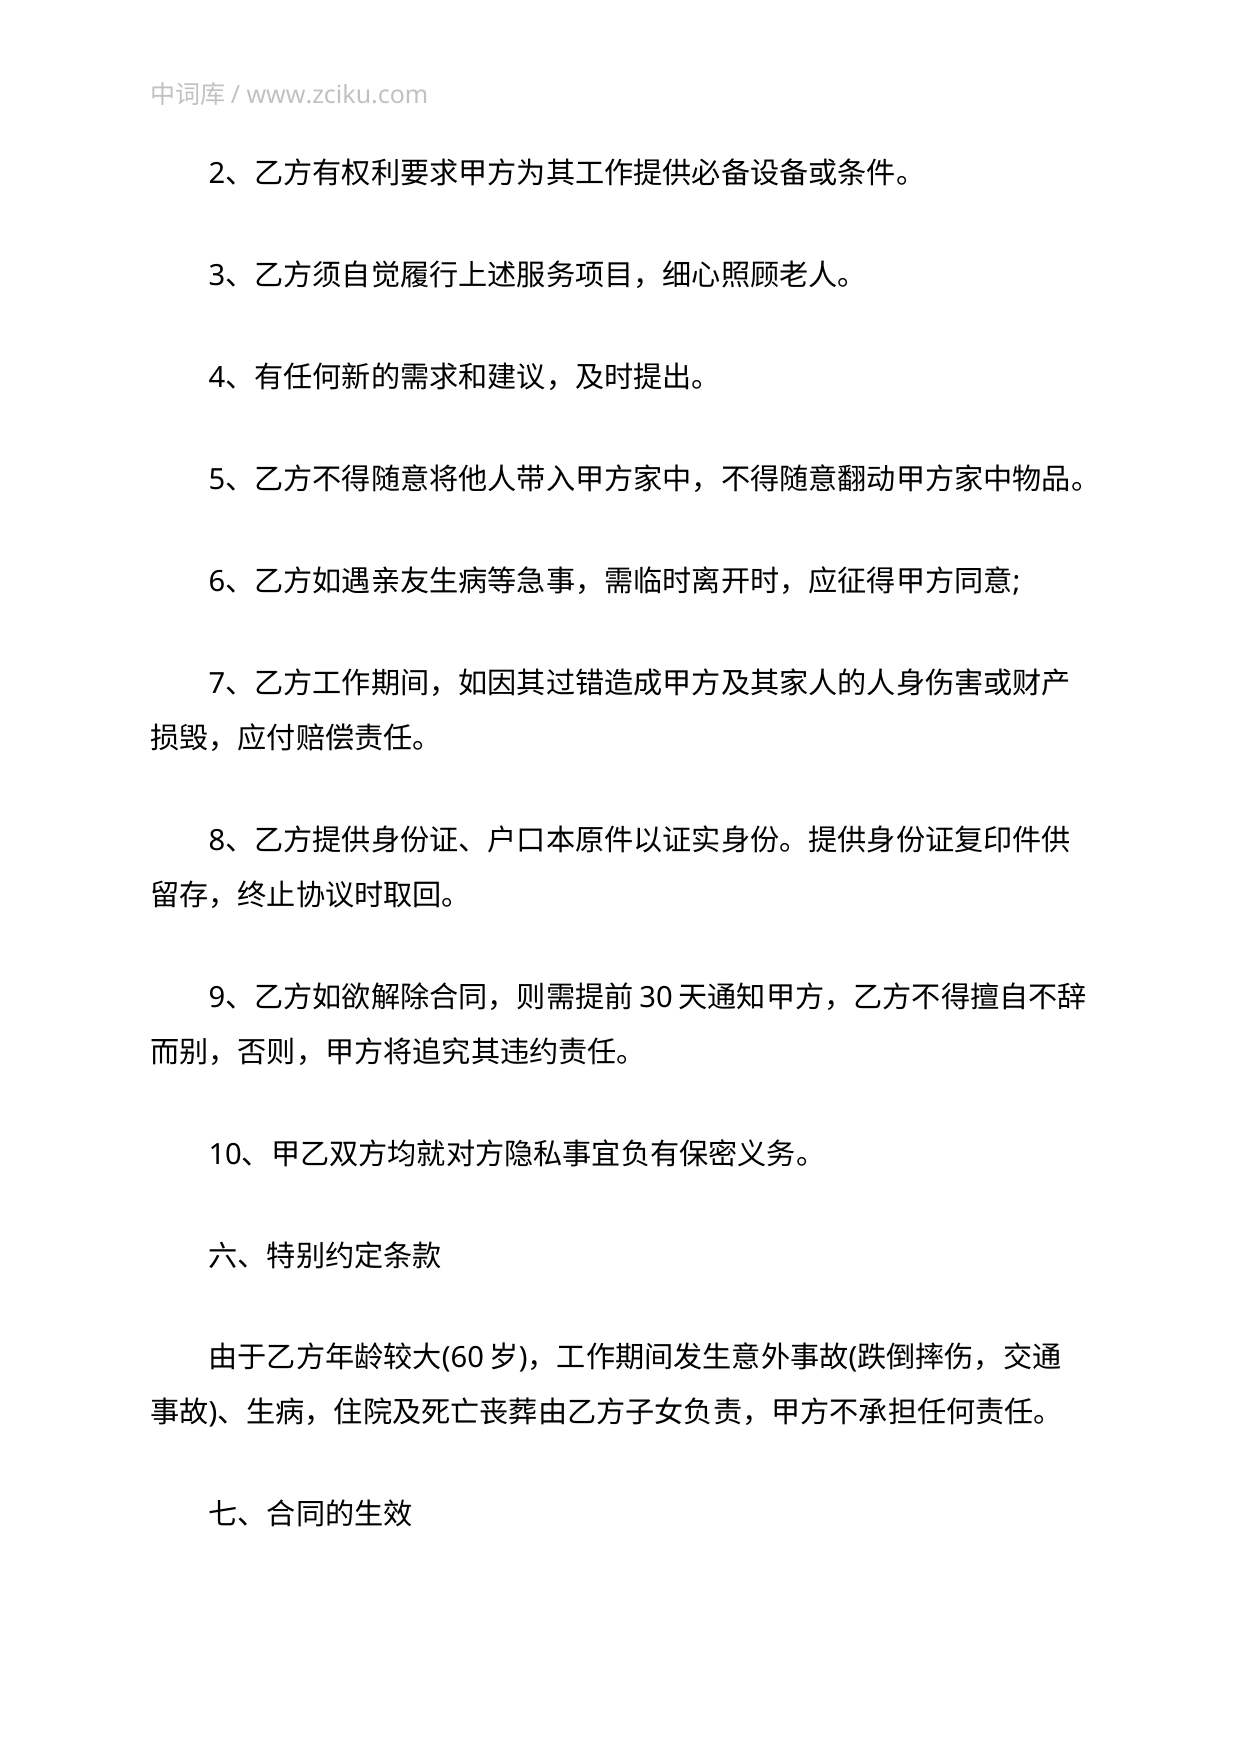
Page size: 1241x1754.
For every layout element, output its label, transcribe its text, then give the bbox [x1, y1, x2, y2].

text 由于乙方年龄较大(60岁)，工作期间发生意外事故(跌倒摔伤，交通事故)、生病，住院及死亡丧葬由乙方子女负责，甲方不承担任何责任。 [150, 1334, 1090, 1431]
text 6、乙方如遇亲友生病等急事，需临时离开时，应征得甲方同意; [150, 558, 1090, 600]
text 5、乙方不得随意将他人带入甲方家中，不得随意翻动甲方家中物品。 [150, 456, 1090, 498]
text 8、乙方提供身份证、户口本原件以证实身份。提供身份证复印件供留存，终止协议时取回。 [150, 817, 1090, 914]
text 9、乙方如欲解除合同，则需提前30天通知甲方，乙方不得擅自不辞而别，否则，甲方将追究其违约责任。 [150, 973, 1090, 1071]
text 3、乙方须自觉履行上述服务项目，细心照顾老人。 [150, 252, 1090, 294]
text 7、乙方工作期间，如因其过错造成甲方及其家人的人身伤害或财产损毁，应付赔偿责任。 [150, 660, 1090, 757]
text 七、合同的生效 [150, 1491, 1090, 1533]
text 10、甲乙双方均就对方隐私事宜负有保密义务。 [150, 1130, 1090, 1173]
text 2、乙方有权利要求甲方为其工作提供必备设备或条件。 [150, 150, 1090, 192]
text 4、有任何新的需求和建议，及时提出。 [150, 354, 1090, 396]
text 六、特别约定条款 [150, 1232, 1090, 1274]
